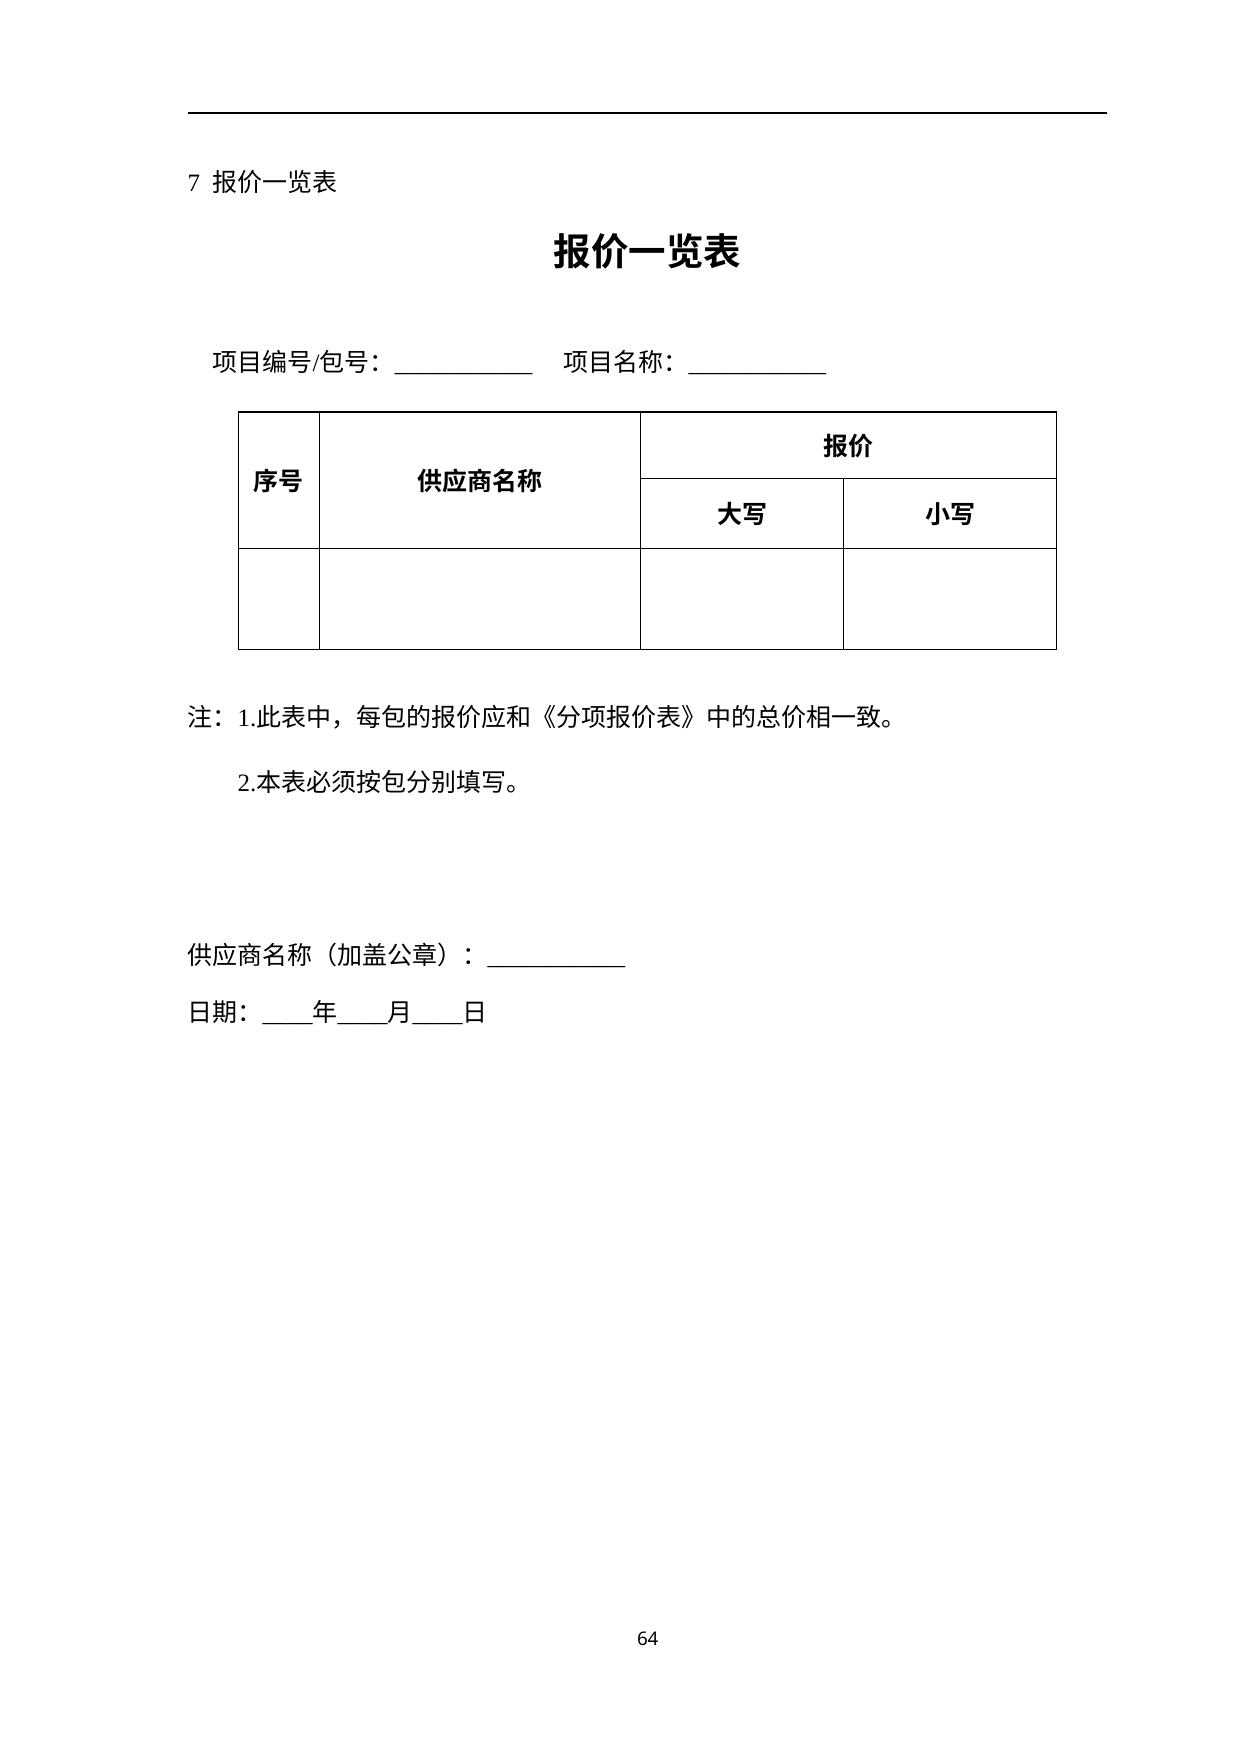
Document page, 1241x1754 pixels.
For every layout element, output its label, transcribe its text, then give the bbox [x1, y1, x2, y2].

table_cell [320, 549, 640, 649]
table_cell 大写 [641, 479, 843, 548]
table_cell 小写 [844, 479, 1056, 548]
table_cell [844, 549, 1056, 649]
text 报价一览表 [187, 216, 1107, 281]
table_header 供应商名称 [320, 413, 640, 548]
text 供应商名称（加盖公章）：___________ [187, 936, 1107, 972]
text 项目编号/包号：___________ 项目名称：___________ [187, 328, 1107, 393]
table_cell [641, 549, 843, 649]
text 2.本表必须按包分别填写。 [187, 748, 1107, 813]
table_header 序号 [239, 413, 319, 548]
table_cell [239, 549, 319, 649]
text 注：1.此表中，每包的报价应和《分项报价表》中的总价相一致。 [187, 683, 1107, 748]
text 日期：____年____月____日 [187, 993, 1107, 1029]
table_header 报价 [641, 413, 1056, 477]
text 7 报价一览表 [187, 162, 1107, 198]
